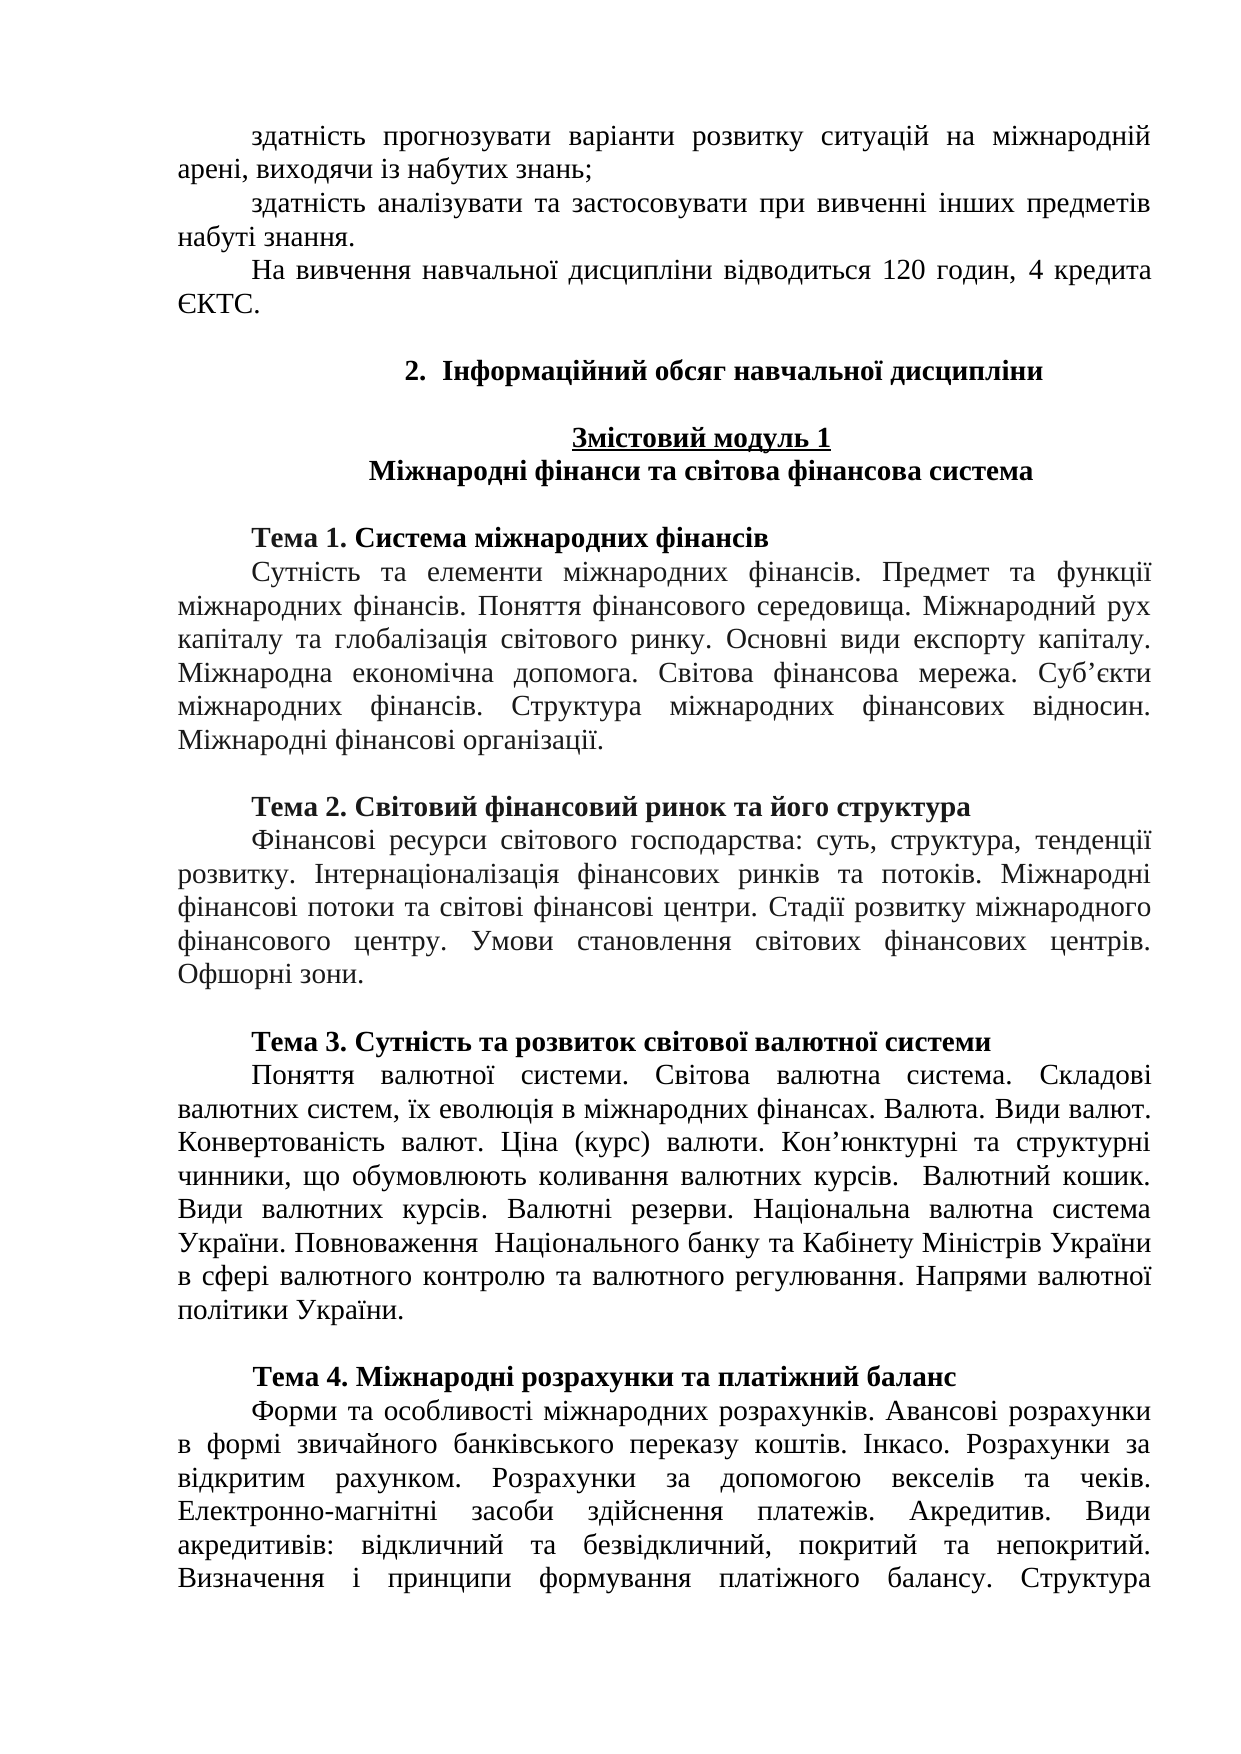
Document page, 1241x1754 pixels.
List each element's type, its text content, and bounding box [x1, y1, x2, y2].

text Міжнародні фінанси та світова фінансова система [177, 453, 1152, 487]
text Тема 1. Система міжнародних фінансів [177, 521, 1152, 554]
text Поняття валютної системи. Світова валютна система. Складові валютних систем, їх еволюція в міжнародних фінансах. Валюта. Види валют. Конвертованість валют. Ціна (курс) валюти. Кон’юнктурні та структурні чинники, що обумовлюють коливання валютних курсів. Валютний кошик. Види валютних курсів. Валютні резерви. Національна валютна система України. Повноваження Національного банку та Кабінету Міністрів України в сфері валютного контролю та валютного регулювання. Напрями валютної політики України. [177, 1057, 1152, 1326]
text Сутність та елементи міжнародних фінансів. Предмет та функції міжнародних фінансів. Поняття фінансового середовища. Міжнародний рух капіталу та глобалізація світового ринку. Основні види експорту капіталу. Міжнародна економічна допомога. Світова фінансова мережа. Суб’єкти міжнародних фінансів. Структура міжнародних фінансових відносин. Міжнародні фінансові організації. [177, 554, 1152, 755]
text Тема 4. Міжнародні розрахунки та платіжний баланс [177, 1359, 1152, 1393]
text Фінансові ресурси світового господарства: суть, структура, тенденції розвитку. Інтернаціоналізація фінансових ринків та потоків. Міжнародні фінансові потоки та світові фінансові центри. Стадії розвитку міжнародного фінансового центру. Умови становлення світових фінансових центрів. Офшорні зони. [177, 822, 1152, 990]
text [177, 1393, 1152, 1594]
text На вивчення навчальної дисципліни відводиться 120 годин, 4 кредита ЄКТС. [177, 252, 1152, 319]
text здатність аналізувати та застосовувати при вивченні інших предметів набуті знання. [177, 185, 1152, 252]
text Тема 2. Світовий фінансовий ринок та його структура [177, 789, 1152, 822]
text Змістовий модуль 1 [177, 420, 1152, 453]
text здатність прогнозувати варіанти розвитку ситуацій на міжнародній арені, виходячи із набутих знань; [177, 118, 1152, 185]
text Тема 3. Сутність та розвиток світової валютної системи [177, 1024, 1152, 1057]
list Інформаційний обсяг навчальної дисципліни [296, 353, 1152, 386]
